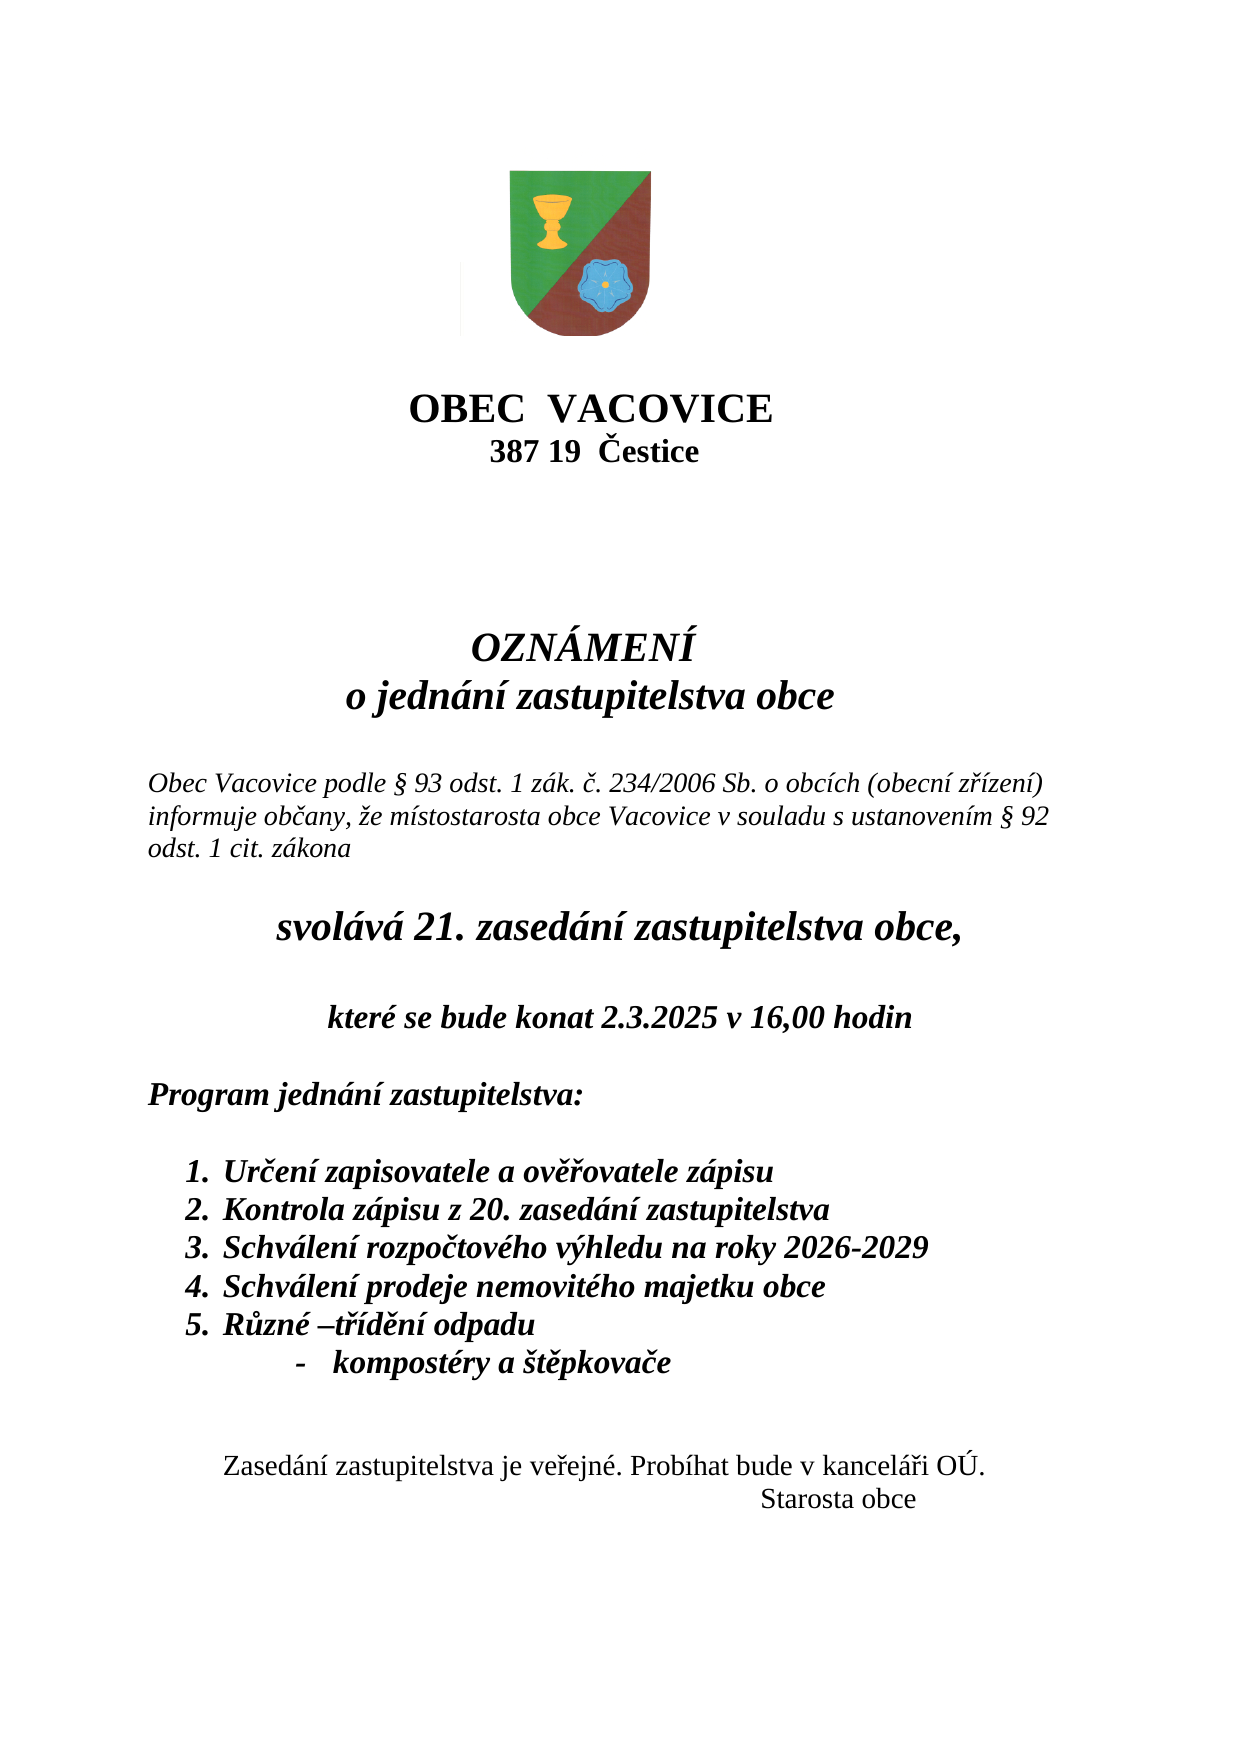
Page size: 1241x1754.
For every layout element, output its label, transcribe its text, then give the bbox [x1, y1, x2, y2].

list Schválení prodeje nemovitého majetku obce [185, 1266, 1093, 1304]
text Obec Vacovice podle § 93 odst. 1 zák. č. 234/2006 Sb. o obcích (obecní zřízení) informuje občany, že místostarosta obce Vacovice v souladu s ustanovením § 92 odst. 1 cit. zákona [148, 766, 1093, 863]
picture [460, 147, 652, 336]
list kompostéry a štěpkovače [295, 1343, 1093, 1381]
text Starosta obce [148, 1482, 1093, 1515]
list Schválení rozpočtového výhledu na roky 2026-2029 [185, 1228, 1093, 1266]
text Program jednání zastupitelstva: [148, 1074, 1093, 1113]
list Kontrola zápisu z 20. zasedání zastupitelstva [185, 1189, 1093, 1228]
text 387 19 Čestice [148, 431, 1093, 469]
list Různé –třídění odpadu [185, 1304, 1093, 1343]
text které se bude konat 2.3.2025 v 16,00 hodin [148, 998, 1093, 1036]
text svolává 21. zasedání zastupitelstva obce, [148, 902, 1093, 950]
list Určení zapisovatele a ověřovatele zápisu [185, 1151, 1093, 1189]
text Zasedání zastupitelstva je veřejné. Probíhat bude v kanceláři OÚ. [148, 1448, 1093, 1482]
text OZNÁMENÍ [148, 623, 1093, 671]
text OBEC VACOVICE [148, 383, 1093, 431]
text o jednání zastupitelstva obce [148, 671, 1093, 718]
